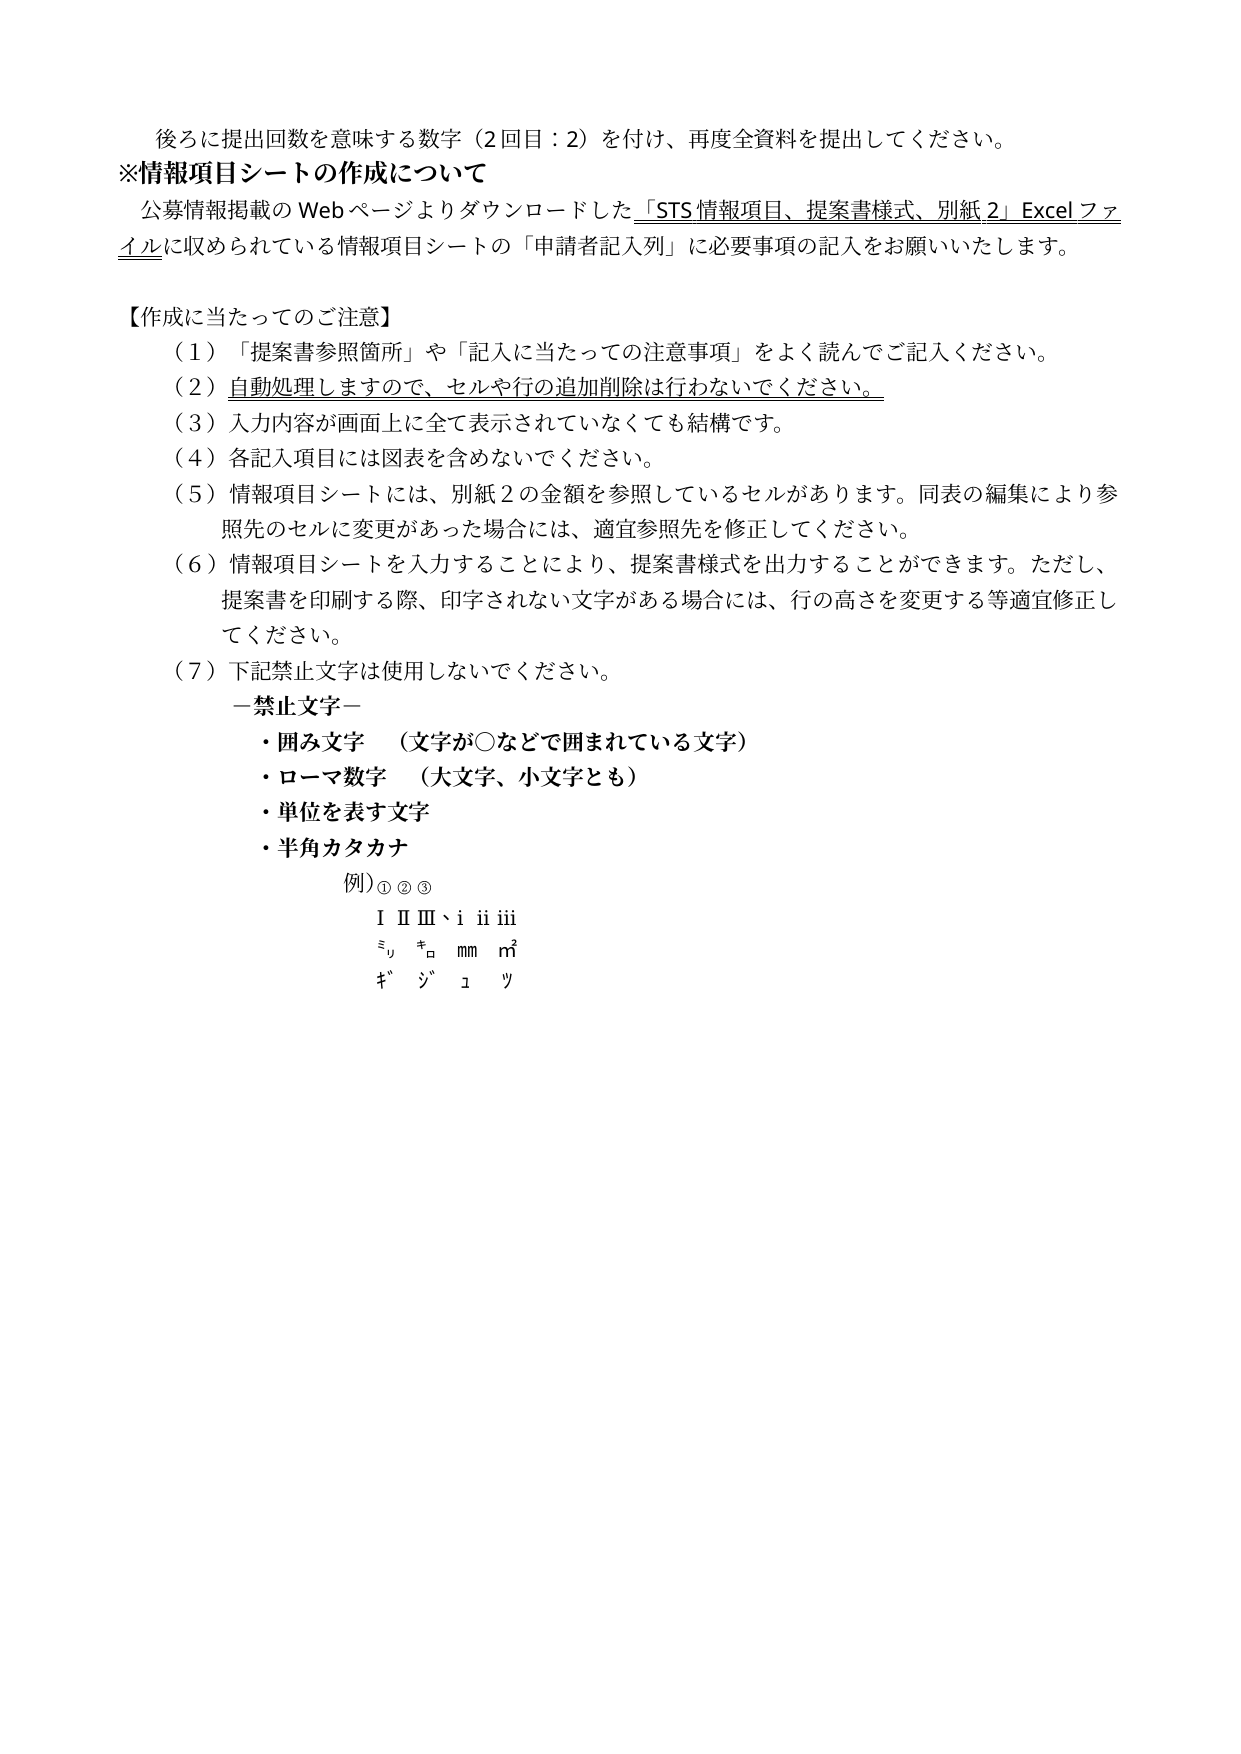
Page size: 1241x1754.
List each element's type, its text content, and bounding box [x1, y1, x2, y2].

text （３）入力内容が画面上に全て表示されていなくても結構です。 [162, 402, 1122, 437]
text （６）情報項目シートを入力することにより、提案書様式を出力することができます。ただし、提案書を印刷する際、印字されない文字がある場合には、行の高さを変更する等適宜修正してください。 [162, 544, 1122, 650]
text （４）各記入項目には図表を含めないでください。 [162, 437, 1122, 473]
text 公募情報掲載のWebページよりダウンロードした「STS情報項目、提案書様式、別紙2」Excelファイルに収められている情報項目シートの「申請者記入列」に必要事項の記入をお願いいたします。 [118, 189, 1122, 260]
text 例） [256, 862, 1122, 898]
text （７）下記禁止文字は使用しないでください。 [162, 650, 1122, 685]
text ※情報項目シートの作成について [118, 153, 1128, 189]
text （２）自動処理しますので、セルや行の追加削除は行わないでください。 [162, 367, 1122, 402]
text ・半角カタカナ [256, 827, 1122, 862]
text ・囲み文字 （文字が○などで囲まれている文字） [256, 721, 1122, 756]
text －禁止文字－ [210, 685, 1122, 721]
text ・ローマ数字 （大文字、小文字とも） [256, 756, 1122, 792]
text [156, 118, 1128, 153]
text 【作成に当たってのご注意】 [118, 296, 1122, 331]
text ・単位を表す文字 [256, 792, 1122, 827]
text （１）「提案書参照箇所」や「記入に当たっての注意事項」をよく読んでご記入ください。 [162, 331, 1122, 367]
text （５）情報項目シートには、別紙２の金額を参照しているセルがあります。同表の編集により参照先のセルに変更があった場合には、適宜参照先を修正してください。 [162, 473, 1122, 544]
